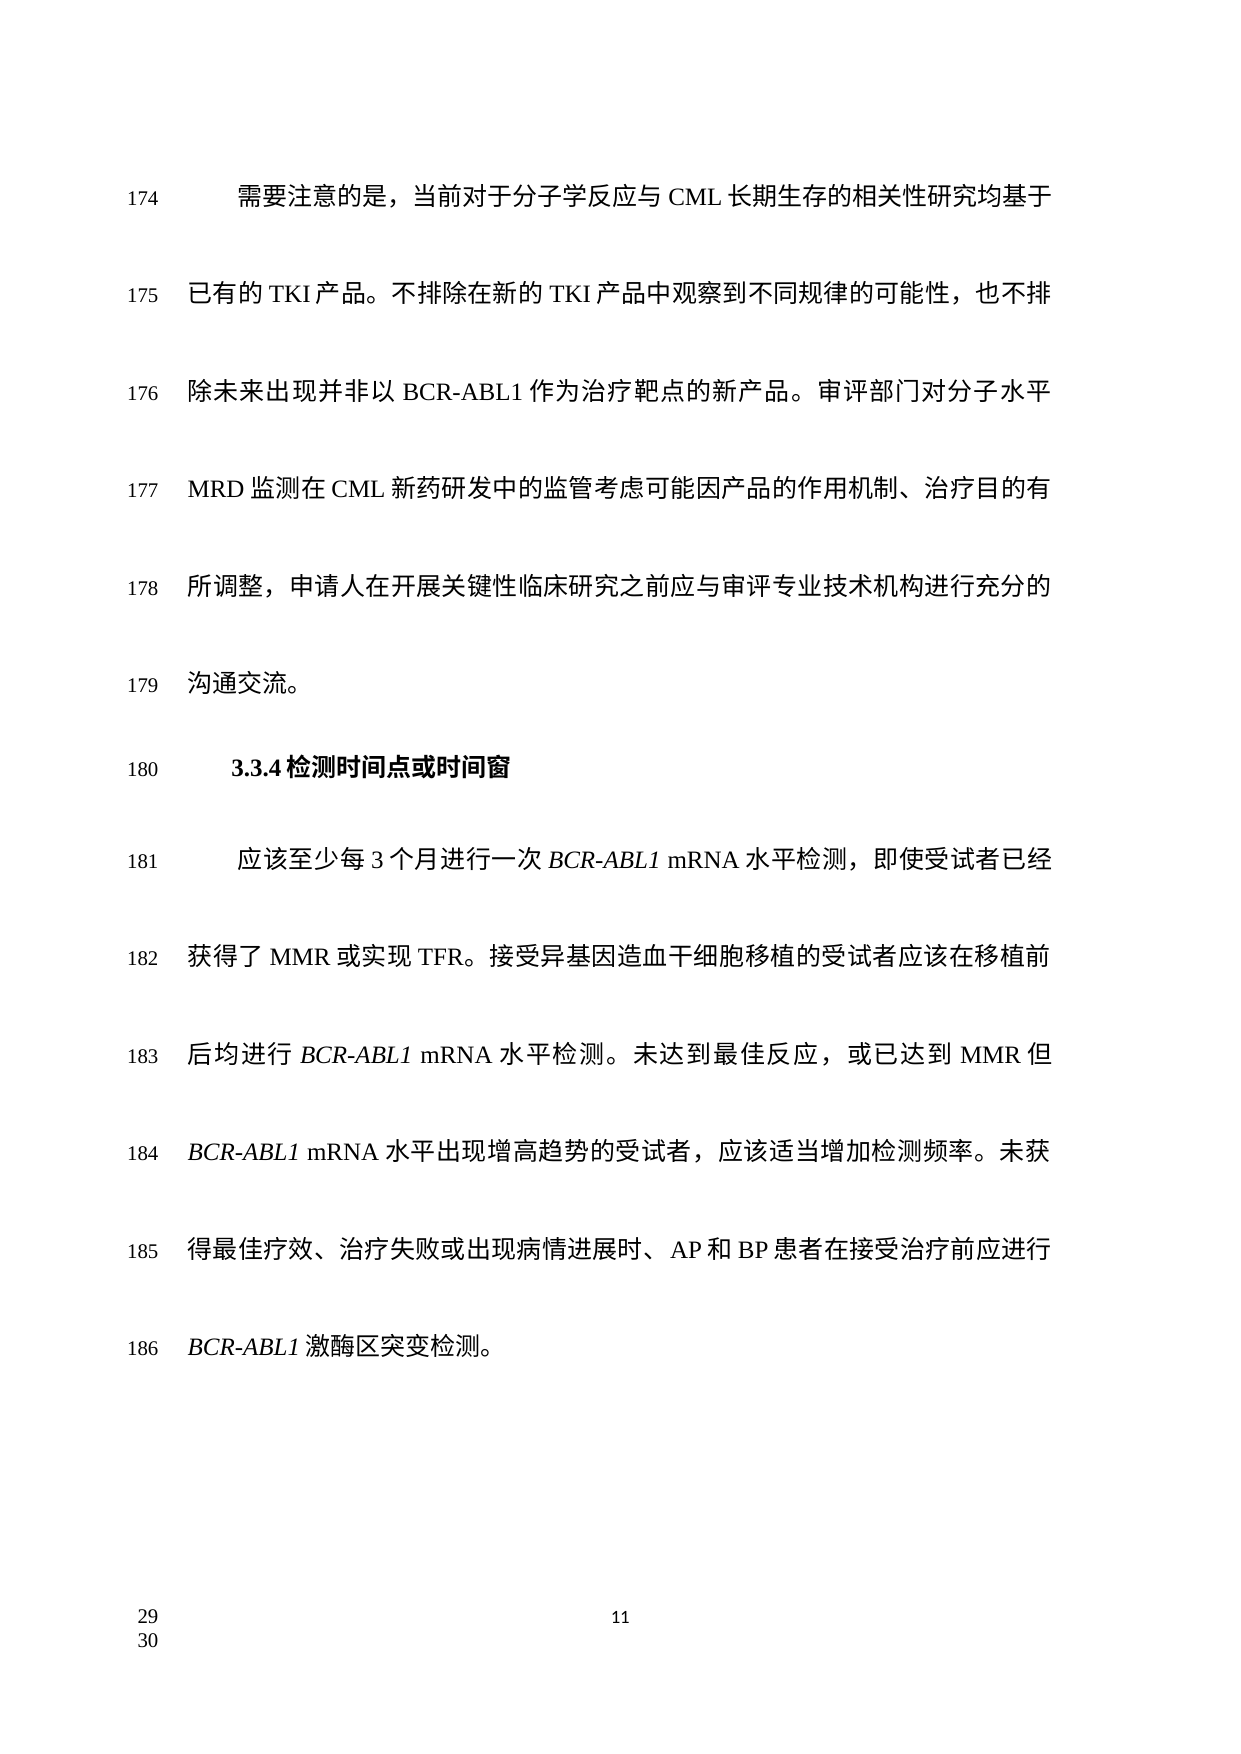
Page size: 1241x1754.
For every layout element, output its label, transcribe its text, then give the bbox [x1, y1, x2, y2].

text 应该至少每3个月进行一次BCR-ABL1 mRNA水平检测，即使受试者已经获得了MMR或实现TFR。接受异基因造血干细胞移植的受试者应该在移植前后均进行BCR-ABL1 mRNA水平检测。未达到最佳反应，或已达到MMR但BCR-ABL1 mRNA水平出现增高趋势的受试者，应该适当增加检测频率。未获得最佳疗效、治疗失败或出现病情进展时、AP和BP患者在接受治疗前应进行BCR-ABL1激酶区突变检测。 [187, 825, 1053, 1377]
subtitle 3.3.4检测时间点或时间窗 [231, 733, 1053, 798]
text 需要注意的是，当前对于分子学反应与CML长期生存的相关性研究均基于已有的TKI产品。不排除在新的TKI产品中观察到不同规律的可能性，也不排除未来出现并非以BCR-ABL1作为治疗靶点的新产品。审评部门对分子水平MRD监测在CML新药研发中的监管考虑可能因产品的作用机制、治疗目的有所调整，申请人在开展关键性临床研究之前应与审评专业技术机构进行充分的沟通交流。 [187, 162, 1053, 714]
